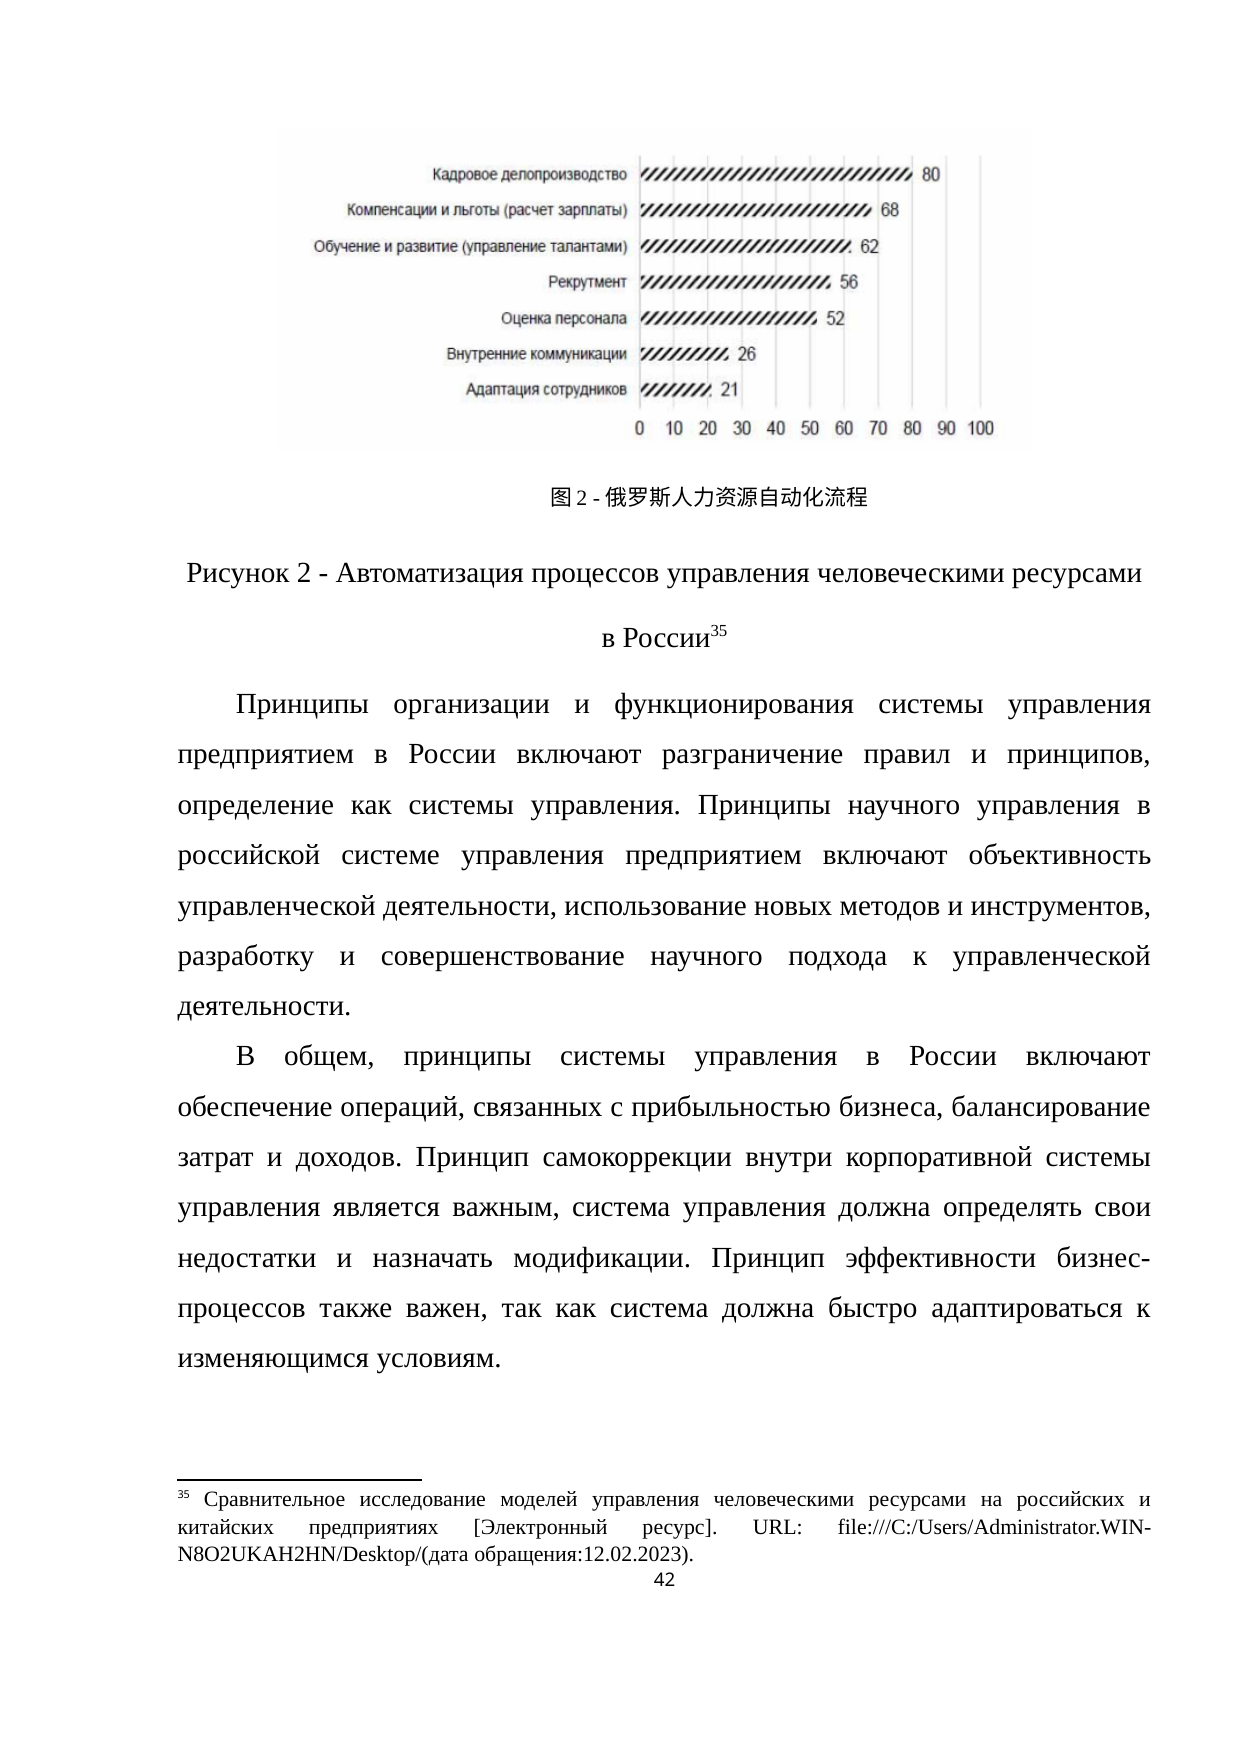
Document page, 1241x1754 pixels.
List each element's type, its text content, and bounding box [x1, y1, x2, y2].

text Принципы организации и функционирования системы управления предприятием в России включают разграничение правил и принципов, определение как системы управления. Принципы научного управления в российской системе управления предприятием включают объективность управленческой деятельности, использование новых методов и инструментов, разработку и совершенствование научного подхода к управленческой деятельности. [177, 686, 1152, 1022]
text Рисунок 2 - Автоматизация процессов управления человеческими ресурсами в России [177, 475, 1152, 670]
text В общем, принципы системы управления в России включают обеспечение операций, связанных с прибыльностью бизнеса, балансирование затрат и доходов. Принцип самокоррекции внутри корпоративной системы управления является важным, система управления должна определять свои недостатки и назначать модификации. Принцип эффективности бизнес-процессов также важен, так как система должна быстро адаптироваться к изменяющимся условиям. [177, 1038, 1152, 1374]
